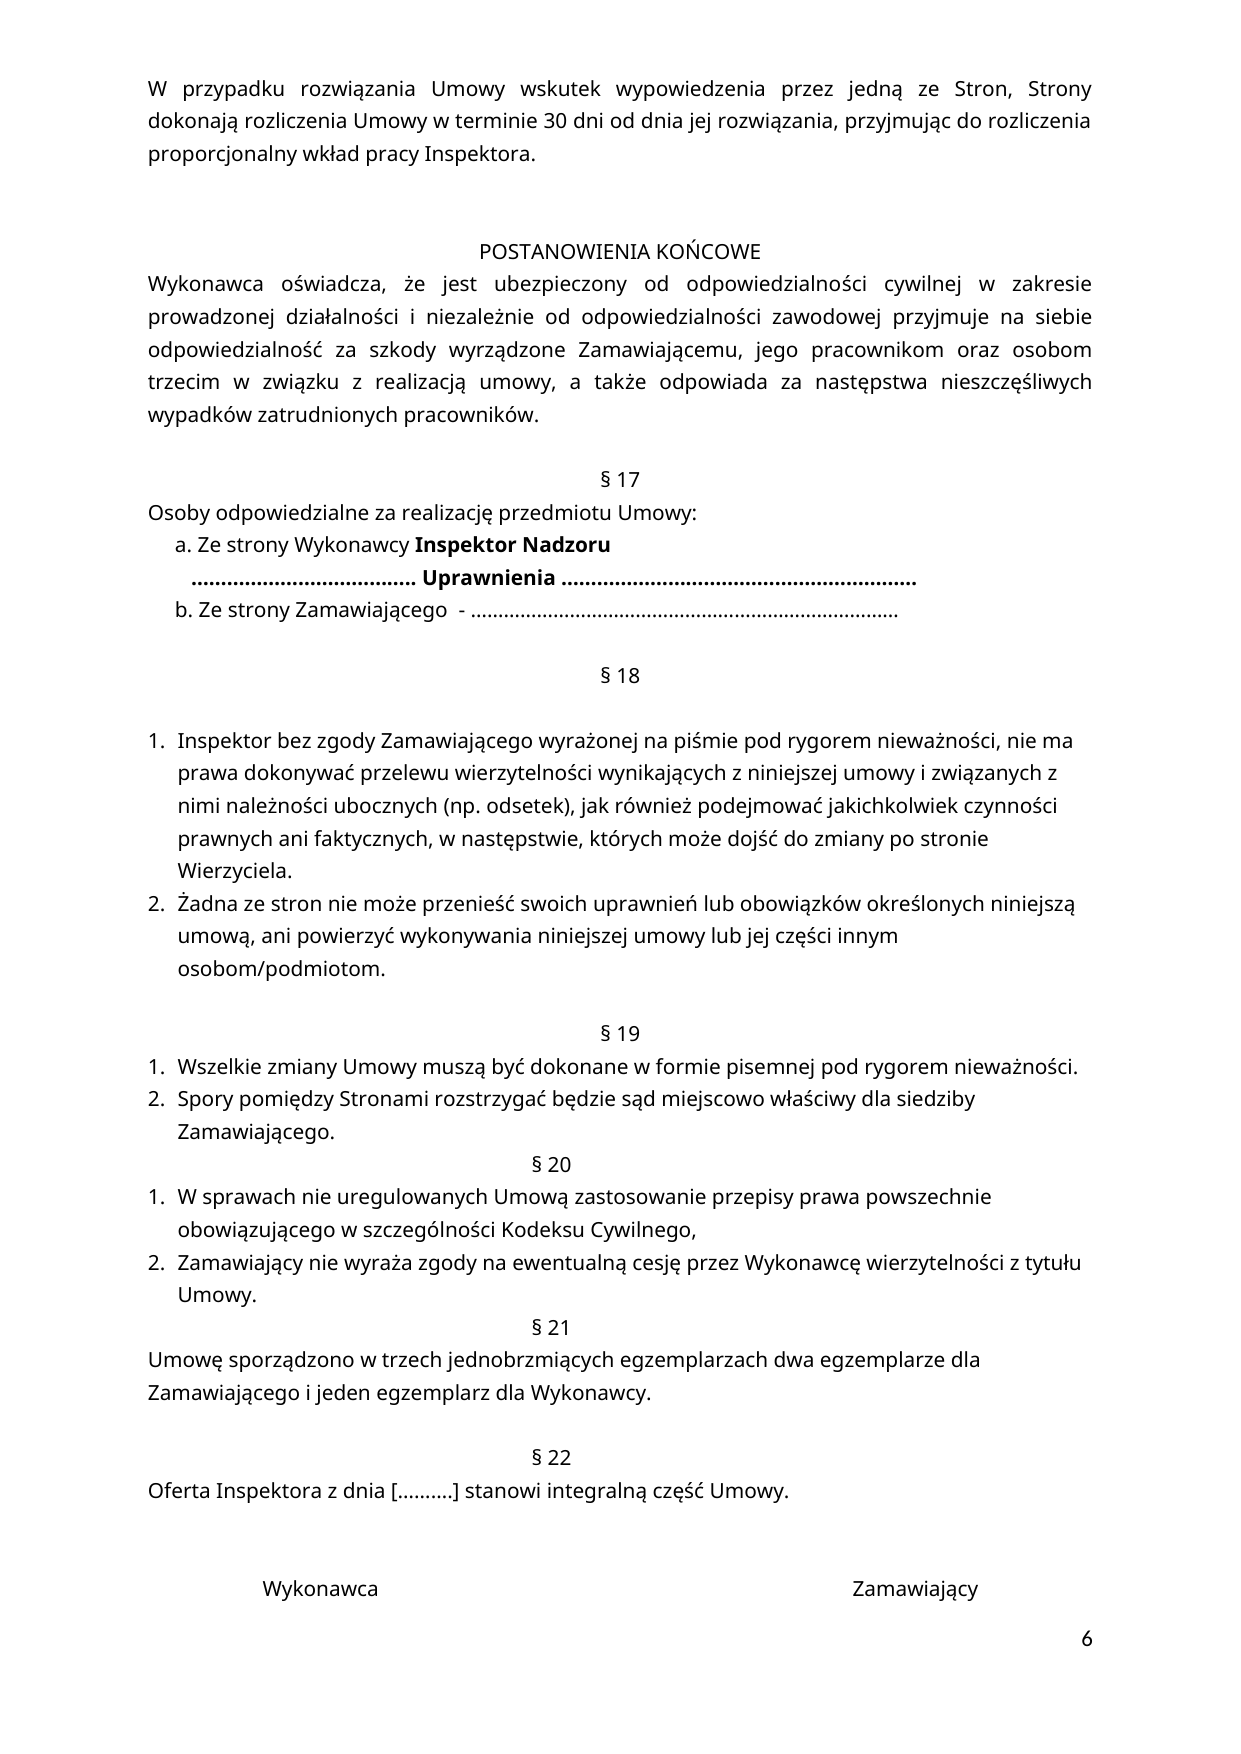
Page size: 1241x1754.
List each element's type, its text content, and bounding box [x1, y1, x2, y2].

text § 17 [148, 465, 1093, 493]
list Żadna ze stron nie może przenieść swoich uprawnień lub obowiązków określonych niniejszą umową, ani powierzyć wykonywania niniejszej umowy lub jej części innym osobom/podmiotom. [148, 889, 1093, 983]
text Wykonawca Zamawiający [148, 1574, 1093, 1602]
text a. Ze strony Wykonawcy Inspektor Nadzoru [148, 530, 1093, 559]
text § 19 [148, 1019, 1093, 1048]
text Wykonawca oświadcza, że jest ubezpieczony od odpowiedzialności cywilnej w zakresie prowadzonej działalności i niezależnie od odpowiedzialności zawodowej przyjmuje na siebie odpowiedzialność za szkody wyrządzone Zamawiającemu, jego pracownikom oraz osobom trzecim w związku z realizacją umowy, a także odpowiada za następstwa nieszczęśliwych wypadków zatrudnionych pracowników. [148, 269, 1093, 428]
text § 18 [148, 661, 1093, 689]
list Wszelkie zmiany Umowy muszą być dokonane w formie pisemnej pod rygorem nieważności. [148, 1052, 1093, 1080]
list § 20 [223, 1150, 1093, 1178]
list § 22 [223, 1443, 1093, 1472]
text POSTANOWIENIA KOŃCOWE [148, 237, 1093, 265]
list Spory pomiędzy Stronami rozstrzygać będzie sąd miejscowo właściwy dla siedziby Zamawiającego. [148, 1084, 1093, 1146]
list § 21 [223, 1313, 1093, 1341]
text Oferta Inspektora z dnia [……….] stanowi integralną część Umowy. [148, 1476, 1093, 1504]
text Osoby odpowiedzialne za realizację przedmiotu Umowy: [148, 498, 1093, 526]
list Inspektor bez zgody Zamawiającego wyrażonej na piśmie pod rygorem nieważności, nie ma prawa dokonywać przelewu wierzytelności wynikających z niniejszej umowy i związanych z nimi należności ubocznych (np. odsetek), jak również podejmować jakichkolwiek czynności prawnych ani faktycznych, w następstwie, których może dojść do zmiany po stronie Wierzyciela. [148, 726, 1093, 885]
text b. Ze strony Zamawiającego - …………………………………………………………………… [148, 596, 1085, 624]
text W przypadku rozwiązania Umowy wskutek wypowiedzenia przez jedną ze Stron, Strony dokonają rozliczenia Umowy w terminie 30 dni od dnia jej rozwiązania, przyjmując do rozliczenia proporcjonalny wkład pracy Inspektora. [148, 74, 1093, 167]
text ……………………………….. Uprawnienia …………………………………………………… [148, 563, 1093, 591]
text Umowę sporządzono w trzech jednobrzmiących egzemplarzach dwa egzemplarze dla Zamawiającego i jeden egzemplarz dla Wykonawcy. [148, 1345, 1093, 1406]
list Zamawiający nie wyraża zgody na ewentualną cesję przez Wykonawcę wierzytelności z tytułu Umowy. [148, 1248, 1093, 1309]
list W sprawach nie uregulowanych Umową zastosowanie przepisy prawa powszechnie obowiązującego w szczególności Kodeksu Cywilnego, [148, 1182, 1093, 1243]
